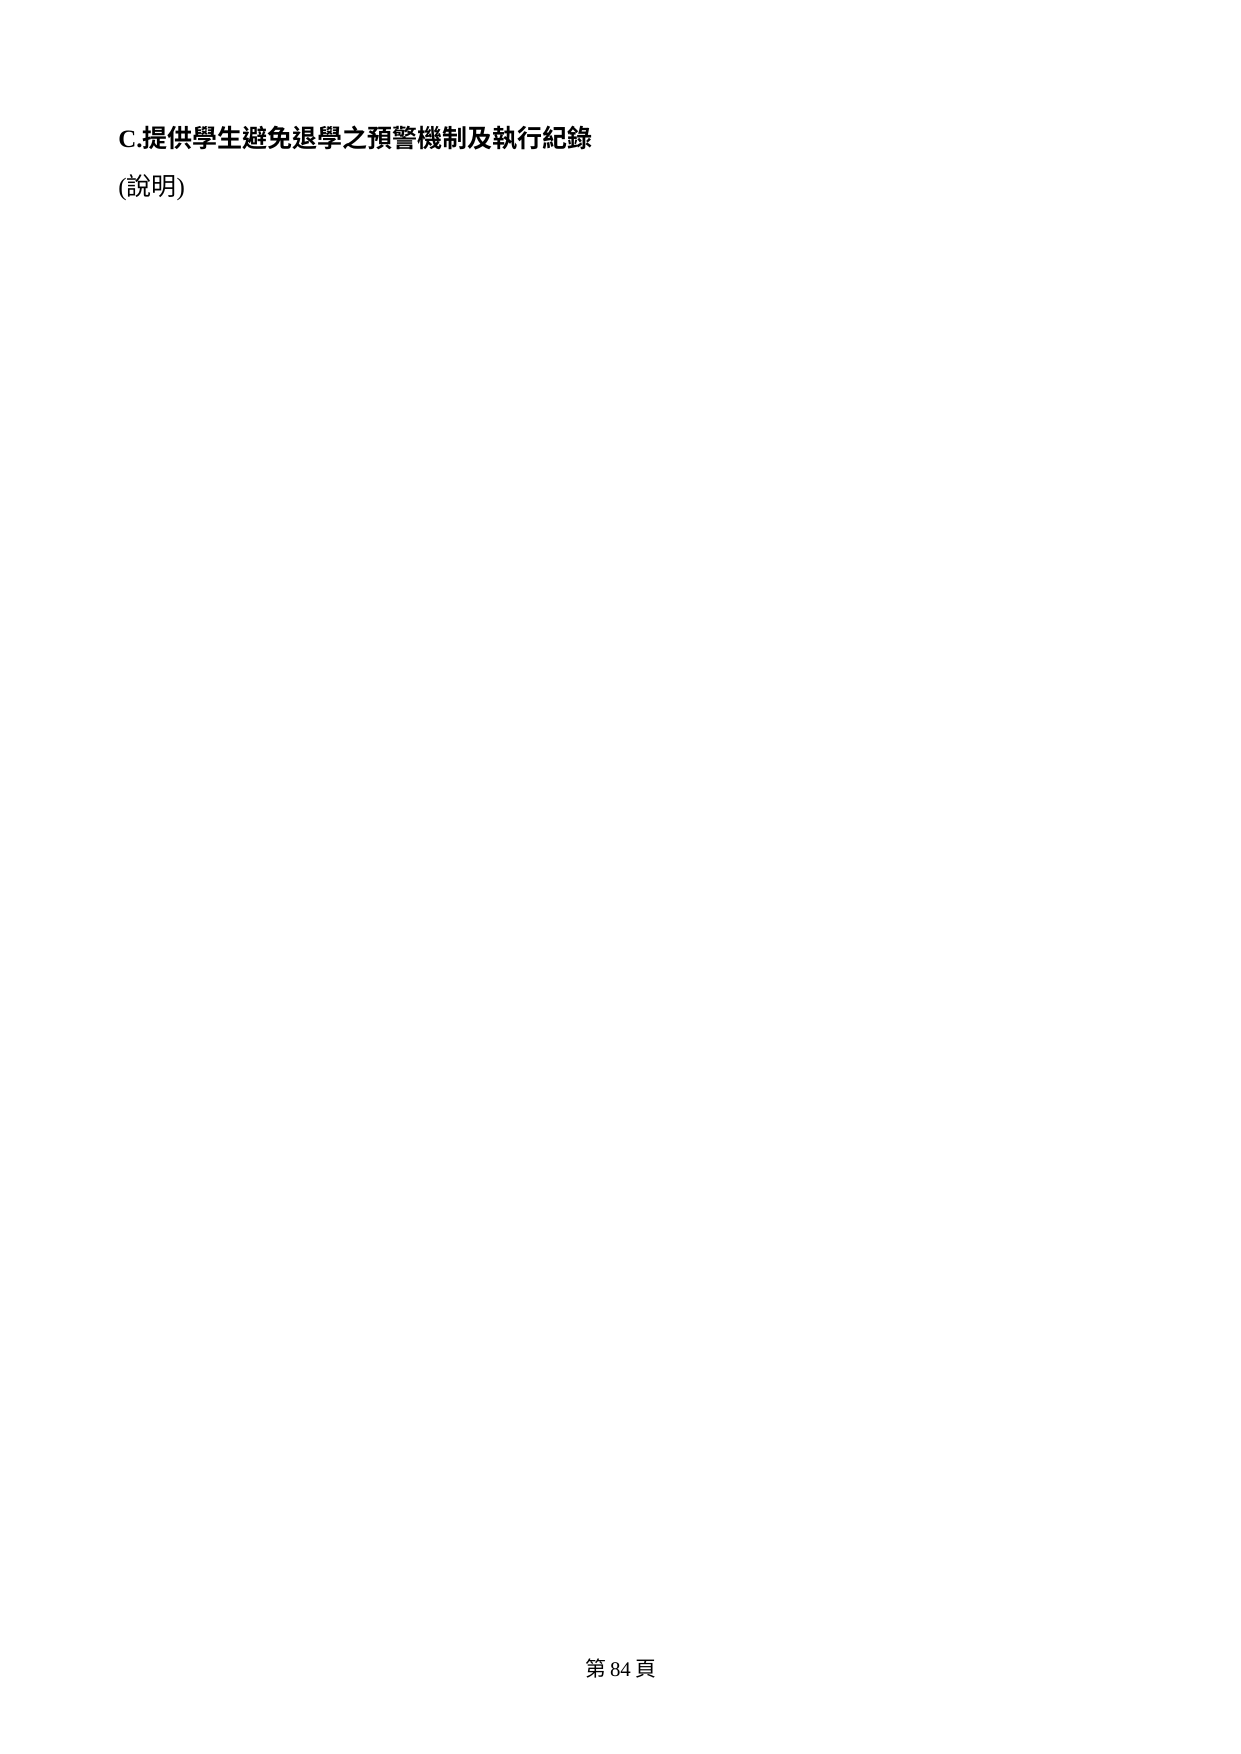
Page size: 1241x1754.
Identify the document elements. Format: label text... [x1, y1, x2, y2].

text C.提供學生避免退學之預警機制及執行紀錄 [118, 118, 1122, 154]
text (說明) [118, 167, 1122, 203]
